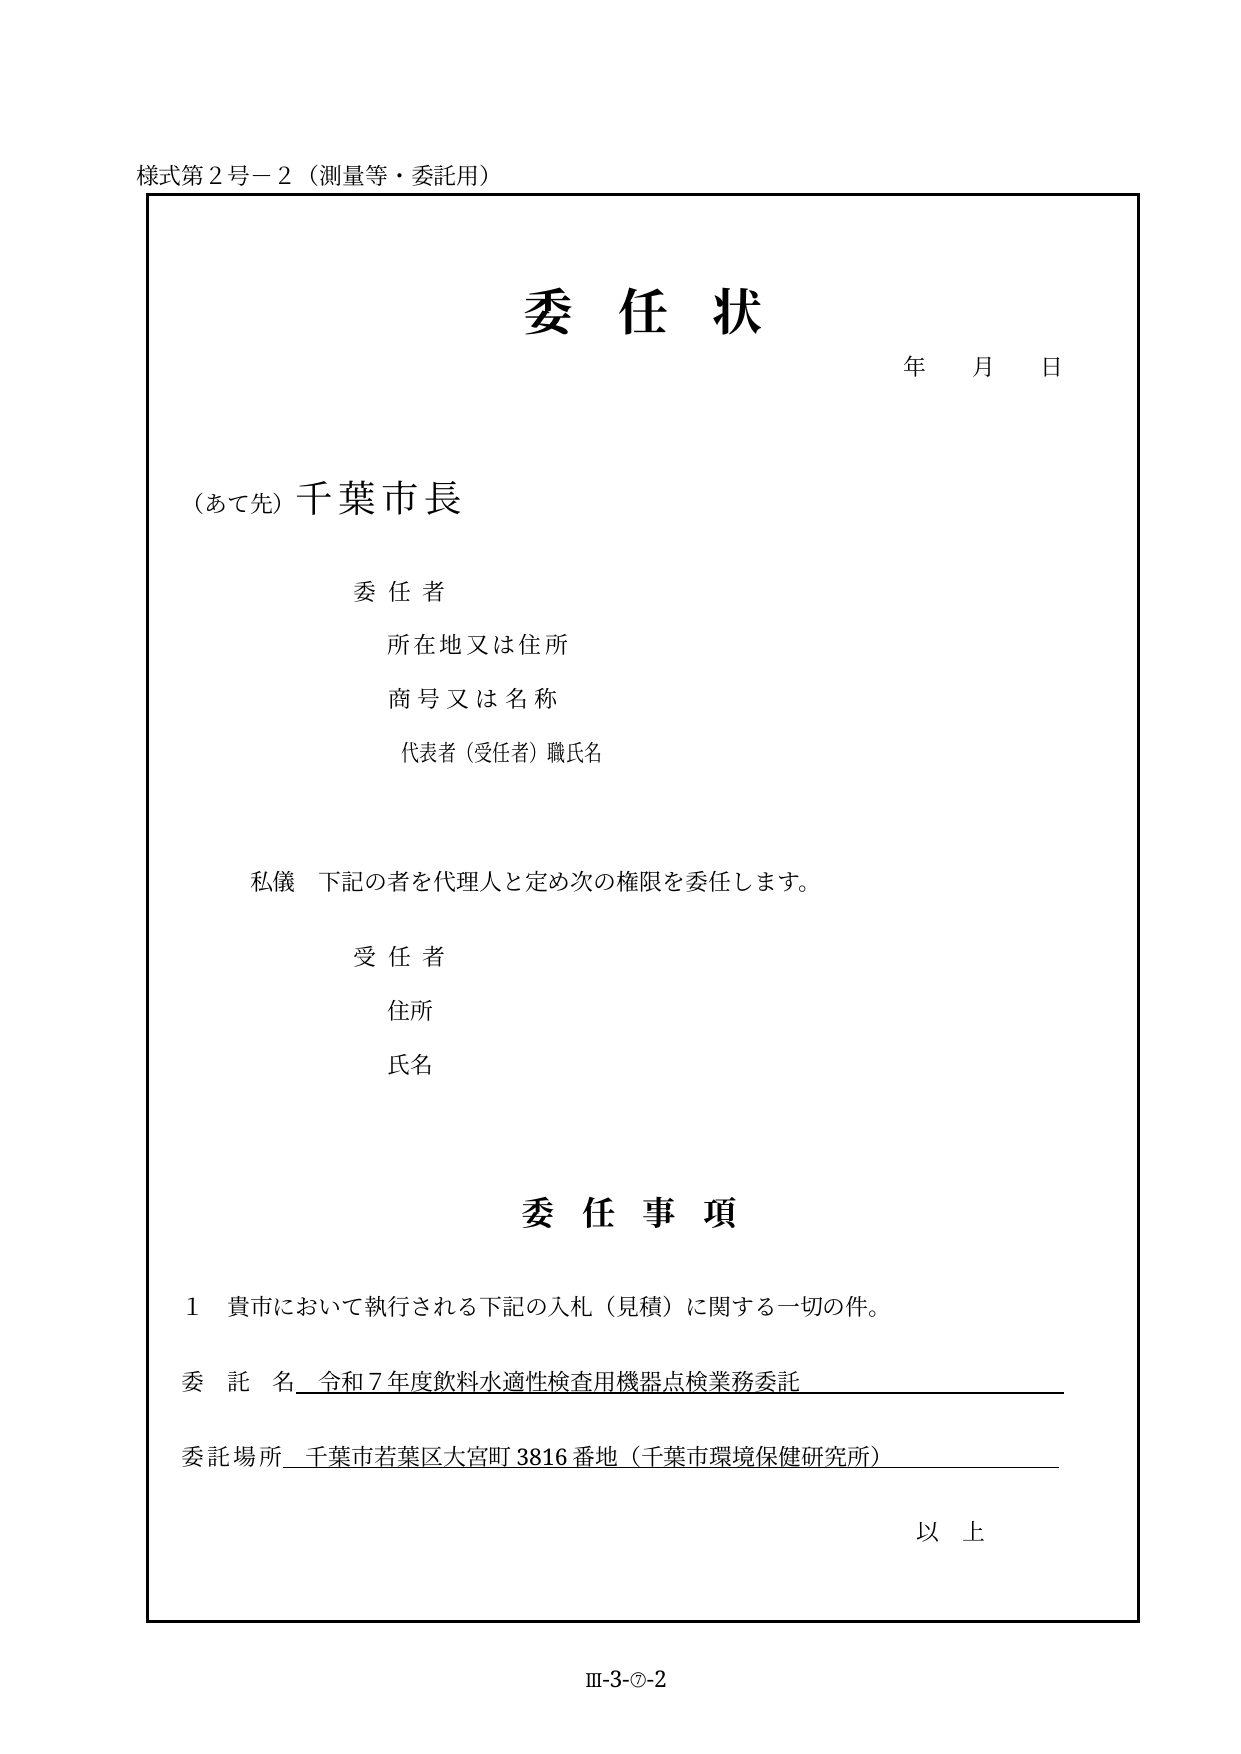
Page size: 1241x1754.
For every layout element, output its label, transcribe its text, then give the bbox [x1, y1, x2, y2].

table_header 委任状 年 月 日 （あて先）千葉市長 委任者 所在地又は住所 商号又は名称 代表者（受任者）職氏名 私儀 下記の者を代理人と定め次の権限を委任します。 受任者 住所 氏名 委任事項 １ 貴市において執行される下記の入札（見積）に関する一切の件。 委 託 名 令和７年度飲料水適性検査用機器点検業務委託 委託場所 千葉市若葉区大宮町3816番地（千葉市環境保健研究所） 以 上 [149, 196, 1137, 1620]
text 様式第２号－２（測量等・委託用） [136, 156, 1116, 193]
